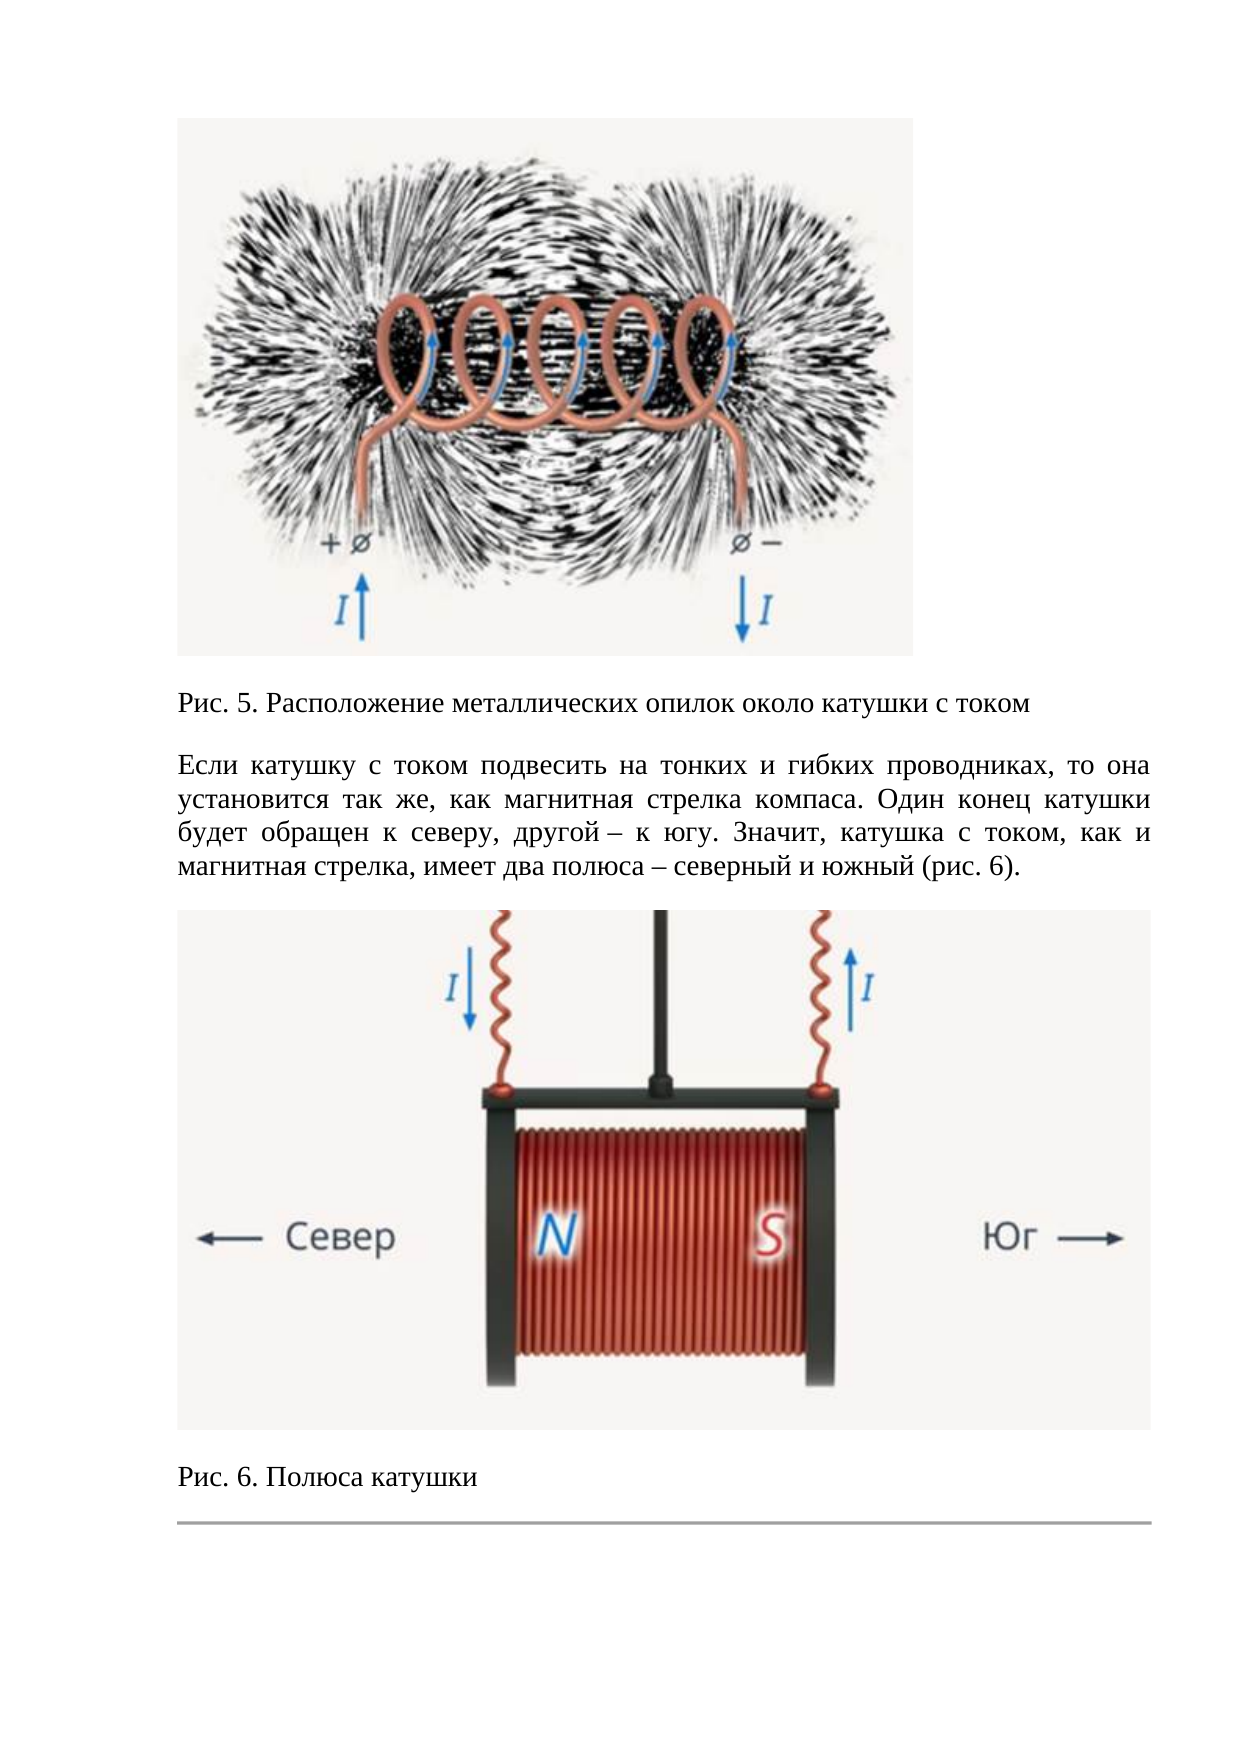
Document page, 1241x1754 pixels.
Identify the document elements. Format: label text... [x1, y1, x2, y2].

text Рис. 5. Расположение металлических опилок около катушки с током [177, 685, 1152, 718]
picture [177, 118, 914, 656]
text Если катушку с током подвесить на тонких и гибких проводниках, то она установится так же, как магнитная стрелка компаса. Один конец катушки будет обращен к северу, другой – к югу. Значит, катушка с током, как и магнитная стрелка, имеет два полюса – северный и южный (рис. 6). [177, 747, 1152, 882]
picture [177, 910, 1151, 1430]
text Рис. 6. Полюса катушки [177, 1459, 1152, 1492]
